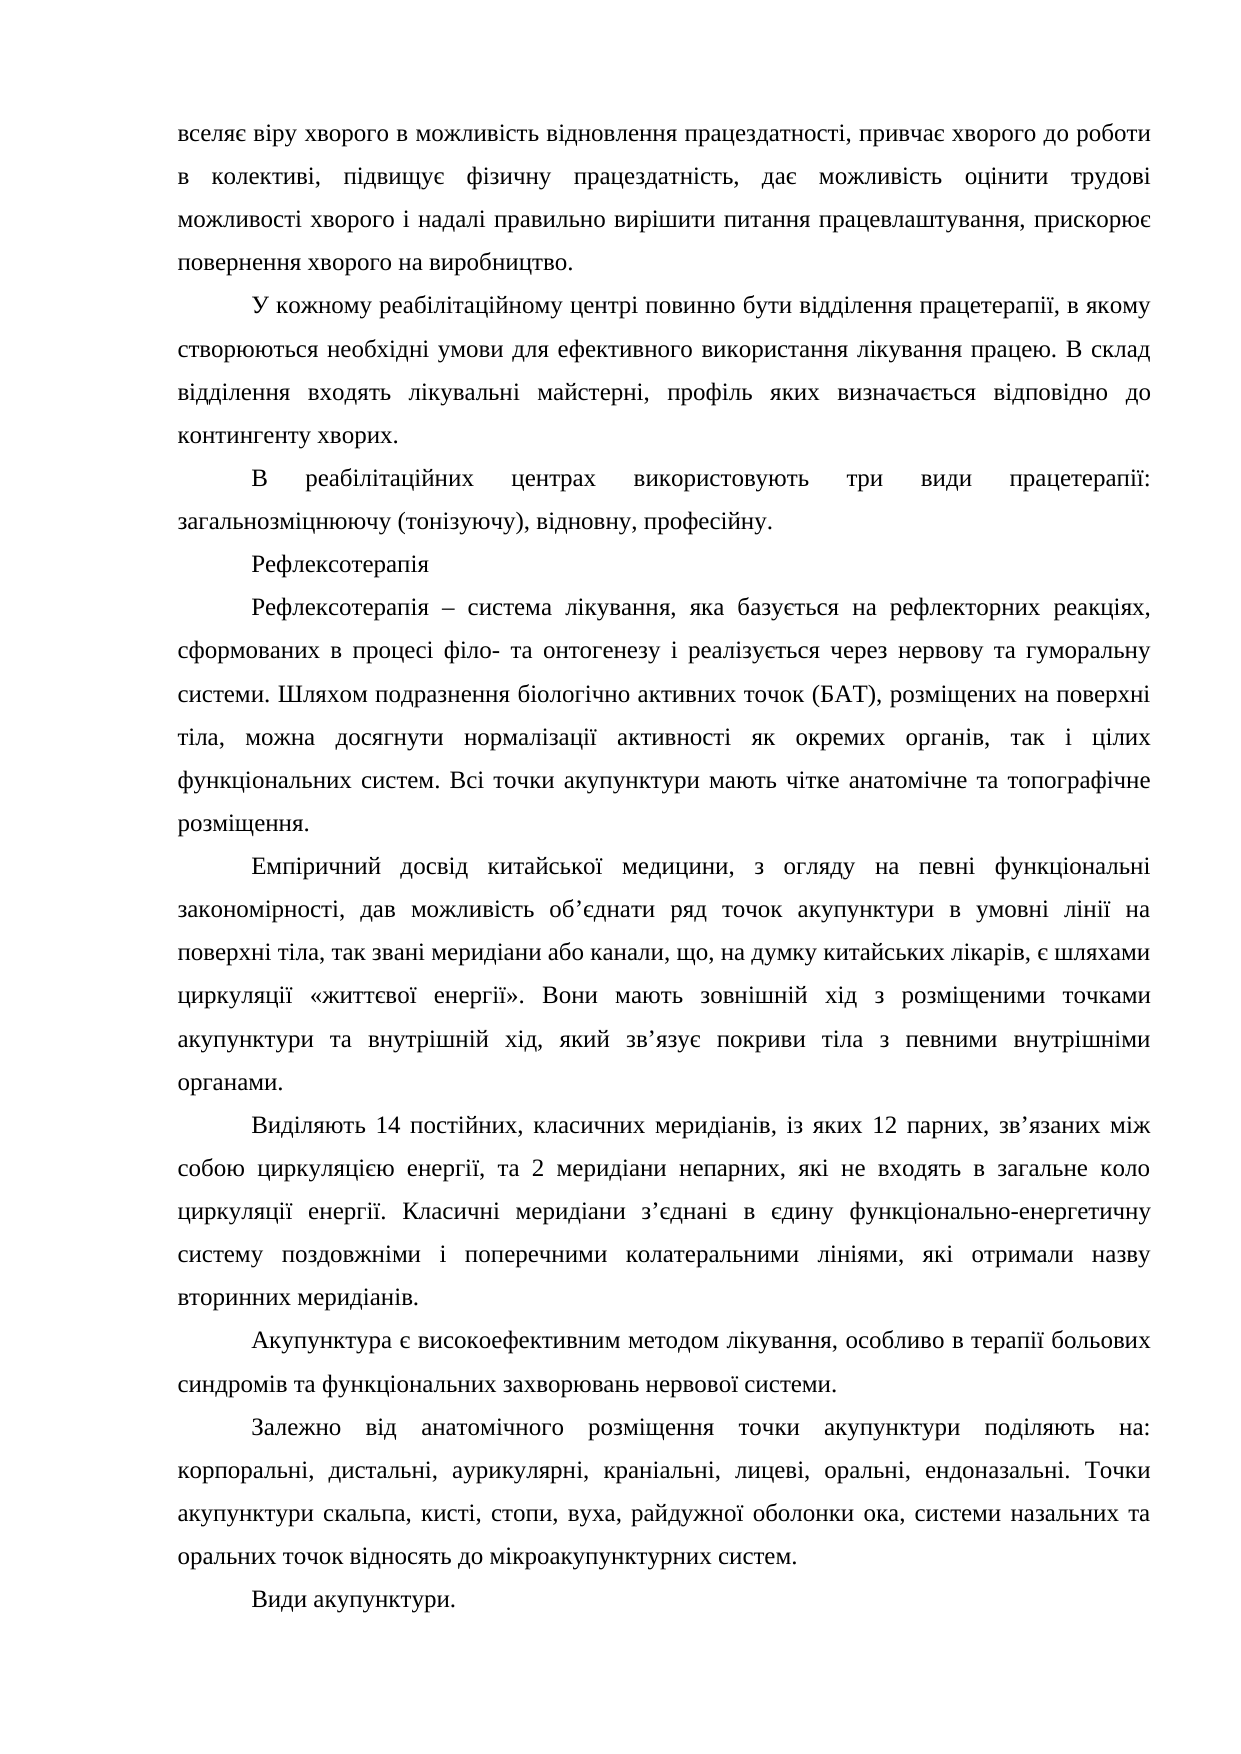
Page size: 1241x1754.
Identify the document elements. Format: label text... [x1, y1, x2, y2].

text Рефлексотерапія [177, 549, 1152, 578]
text Рефлексотерапія – система лікування, яка базується на рефлекторних реакціях, сформованих в процесі філо- та онтогенезу і реалізується через нервову та гуморальну системи. Шляхом подразнення біологічно активних точок (БАТ), розміщених на поверхні тіла, можна досягнути нормалізації активності як окремих органів, так і цілих функціональних систем. Всі точки акупунктури мають чітке анатомічне та топографічне розміщення. [177, 592, 1152, 837]
text У кожному реабілітаційному центрі повинно бути відділення працетерапії, в якому створюються необхідні умови для ефективного використання лікування працею. В склад відділення входять лікувальні майстерні, профіль яких визначається відповідно до контингенту хворих. [177, 291, 1152, 449]
text Емпіричний досвід китайської медицини, з огляду на певні функціональні закономірності, дав можливість об’єднати ряд точок акупунктури в умовні лінії на поверхні тіла, так звані меридіани або канали, що, на думку китайських лікарів, є шляхами циркуляції «життєвої енергії». Вони мають зовнішній хід з розміщеними точками акупунктури та внутрішній хід, який зв’язує покриви тіла з певними внутрішніми органами. [177, 851, 1152, 1096]
text Види акупунктури. [177, 1584, 1152, 1613]
text Виділяють 14 постійних, класичних меридіанів, із яких 12 парних, зв’язаних між собою циркуляцією енергії, та 2 меридіани непарних, які не входять в загальне коло циркуляції енергії. Класичні меридіани з’єднані в єдину функціонально-енергетичну систему поздовжніми і поперечними колатеральними лініями, які отримали назву вторинних меридіанів. [177, 1110, 1152, 1311]
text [177, 118, 1152, 276]
text Залежно від анатомічного розміщення точки акупунктури поділяють на: корпоральні, дистальні, аурикулярні, краніальні, лицеві, оральні, ендоназальні. Точки акупунктури скальпа, кисті, стопи, вуха, райдужної оболонки ока, системи назальних та оральних точок відносять до мікроакупунктурних систем. [177, 1412, 1152, 1570]
text В реабілітаційних центрах використовують три види працетерапії: загальнозміцнюючу (тонізуючу), відновну, професійну. [177, 463, 1152, 535]
text Акупунктура є високоефективним методом лікування, особливо в терапії больових синдромів та функціональних захворювань нервової системи. [177, 1326, 1152, 1397]
